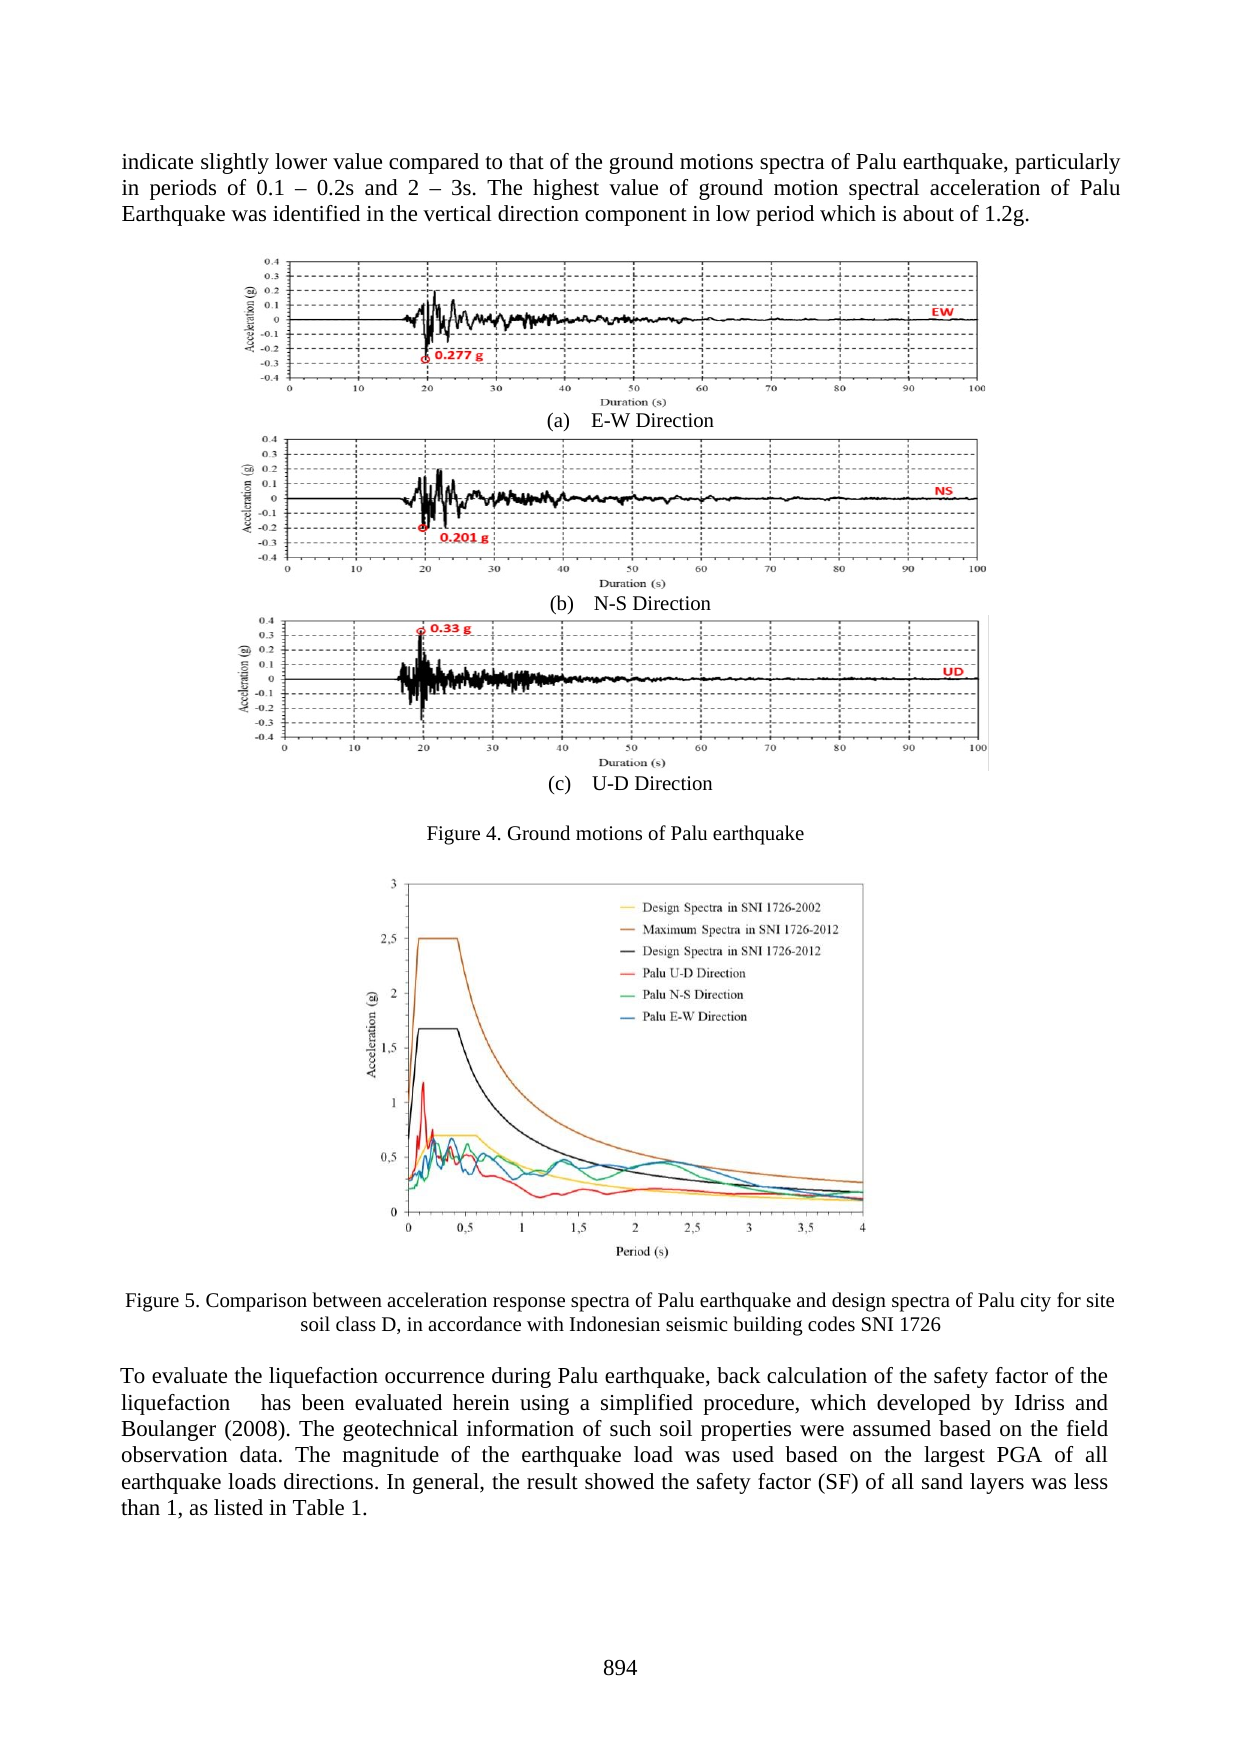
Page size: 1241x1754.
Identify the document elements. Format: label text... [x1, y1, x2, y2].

picture [240, 432, 987, 591]
text Figure 5. Comparison between acceleration response spectra of Palu earthquake and design spectra of Palu city for site soil class D, in accordance with Indonesian seismic building codes SNI 1726 [118, 1288, 1122, 1336]
picture [242, 253, 986, 409]
picture [355, 871, 882, 1262]
picture [237, 615, 989, 771]
list N-S Direction [148, 591, 1113, 615]
list U-D Direction [148, 770, 1113, 794]
text Figure 4. Ground motions of Palu earthquake [118, 821, 1112, 845]
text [121, 148, 1122, 227]
list E-W Direction [148, 408, 1113, 432]
text To evaluate the liquefaction occurrence during Palu earthquake, back calculation of the safety factor of the liquefaction has been evaluated herein using a simplified procedure, which developed by Idriss and Boulanger (2008). The geotechnical information of such soil properties were assumed based on the field observation data. The magnitude of the earthquake load was used based on the largest PGA of all earthquake loads directions. In general, the result showed the safety factor (SF) of all sand layers was less than 1, as listed in Table 1. [120, 1362, 1111, 1520]
